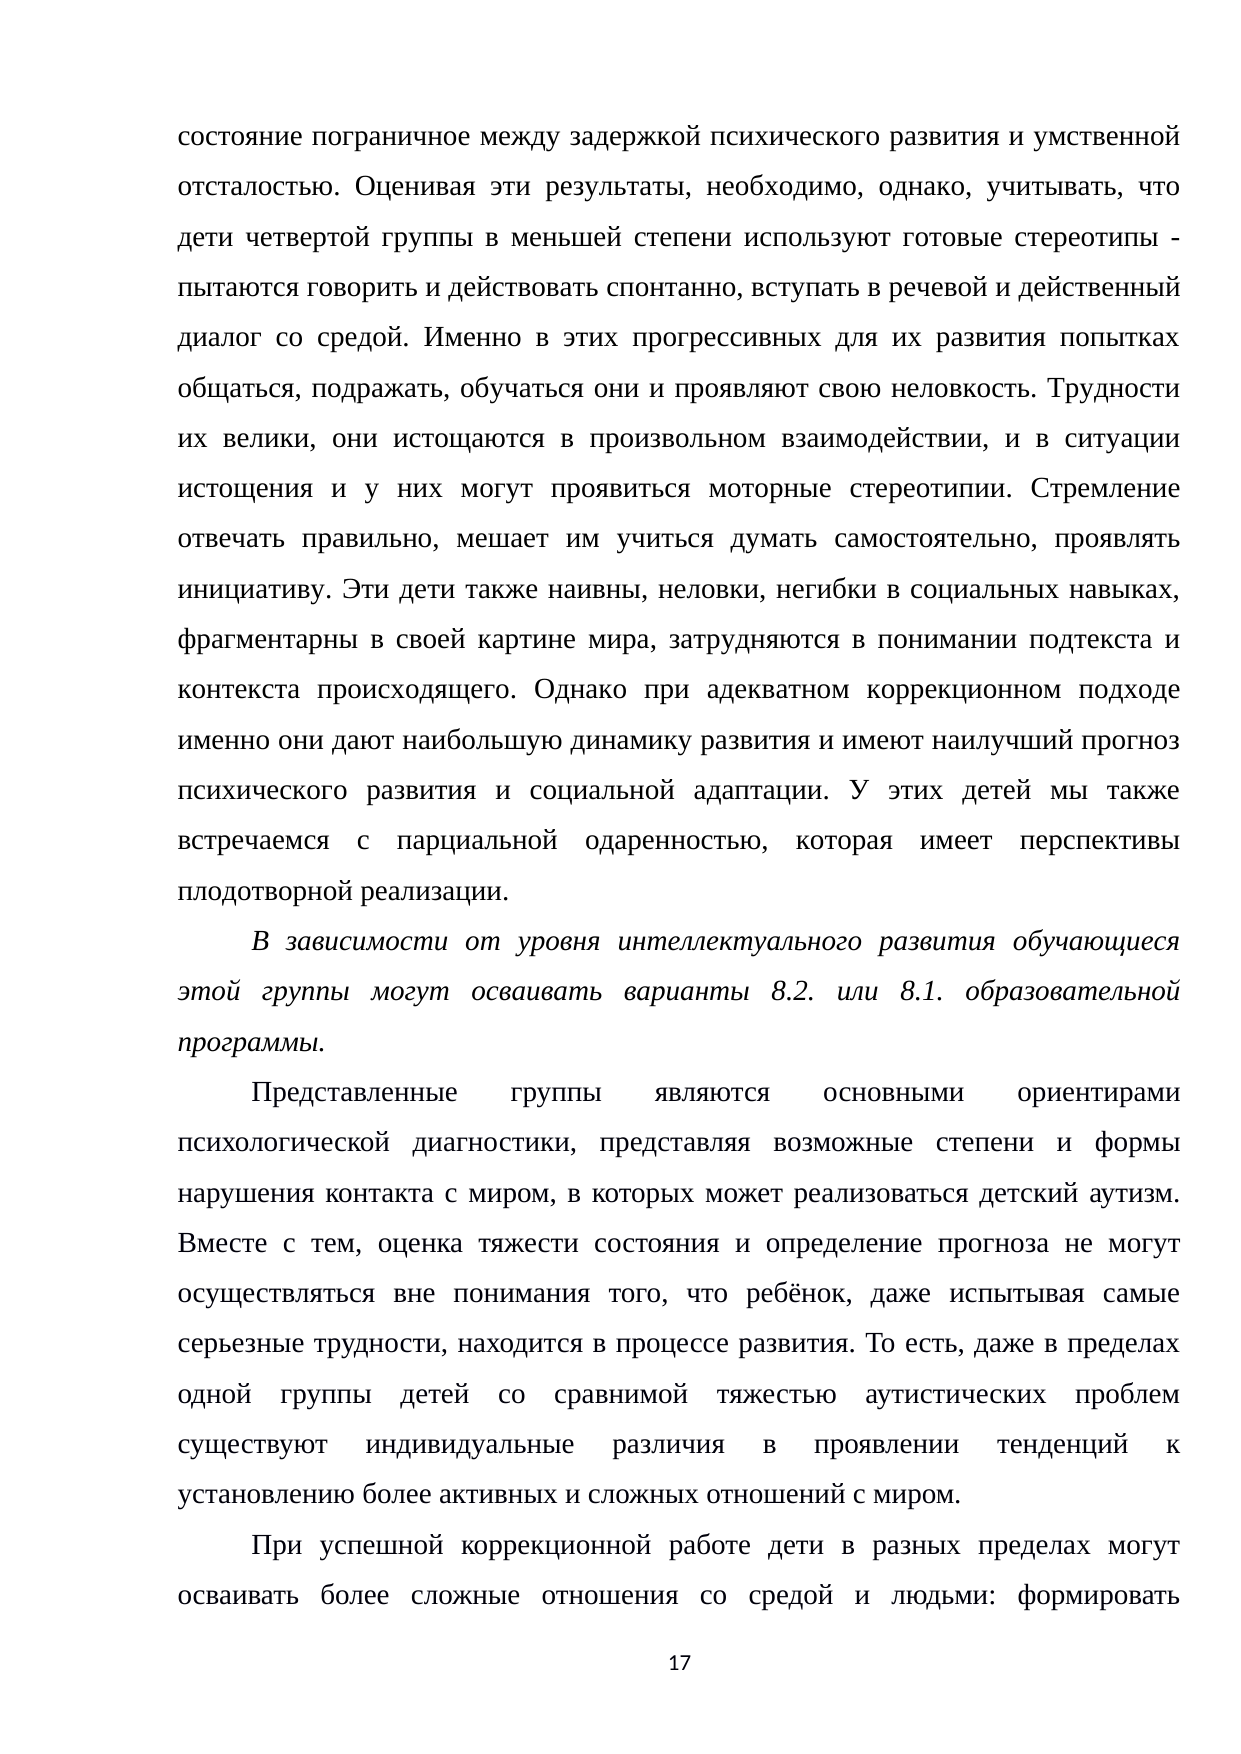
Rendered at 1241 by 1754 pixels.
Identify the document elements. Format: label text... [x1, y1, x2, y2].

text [177, 118, 1181, 906]
text Представленные группы являются основными ориентирами психологической диагностики, представляя возможные степени и формы нарушения контакта с миром, в которых может реализоваться детский аутизм. Вместе с тем, оценка тяжести состояния и определение прогноза не могут осуществляться вне понимания того, что ребёнок, даже испытывая самые серьезные трудности, находится в процессе развития. То есть, даже в пределах одной группы детей со сравнимой тяжестью аутистических проблем существуют индивидуальные различия в проявлении тенденций к установлению более активных и сложных отношений с миром. [177, 1074, 1181, 1510]
text В зависимости от уровня интеллектуального развития обучающиеся этой группы могут осваивать варианты 8.2. или 8.1. образовательной программы. [177, 923, 1181, 1057]
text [177, 1527, 1181, 1611]
